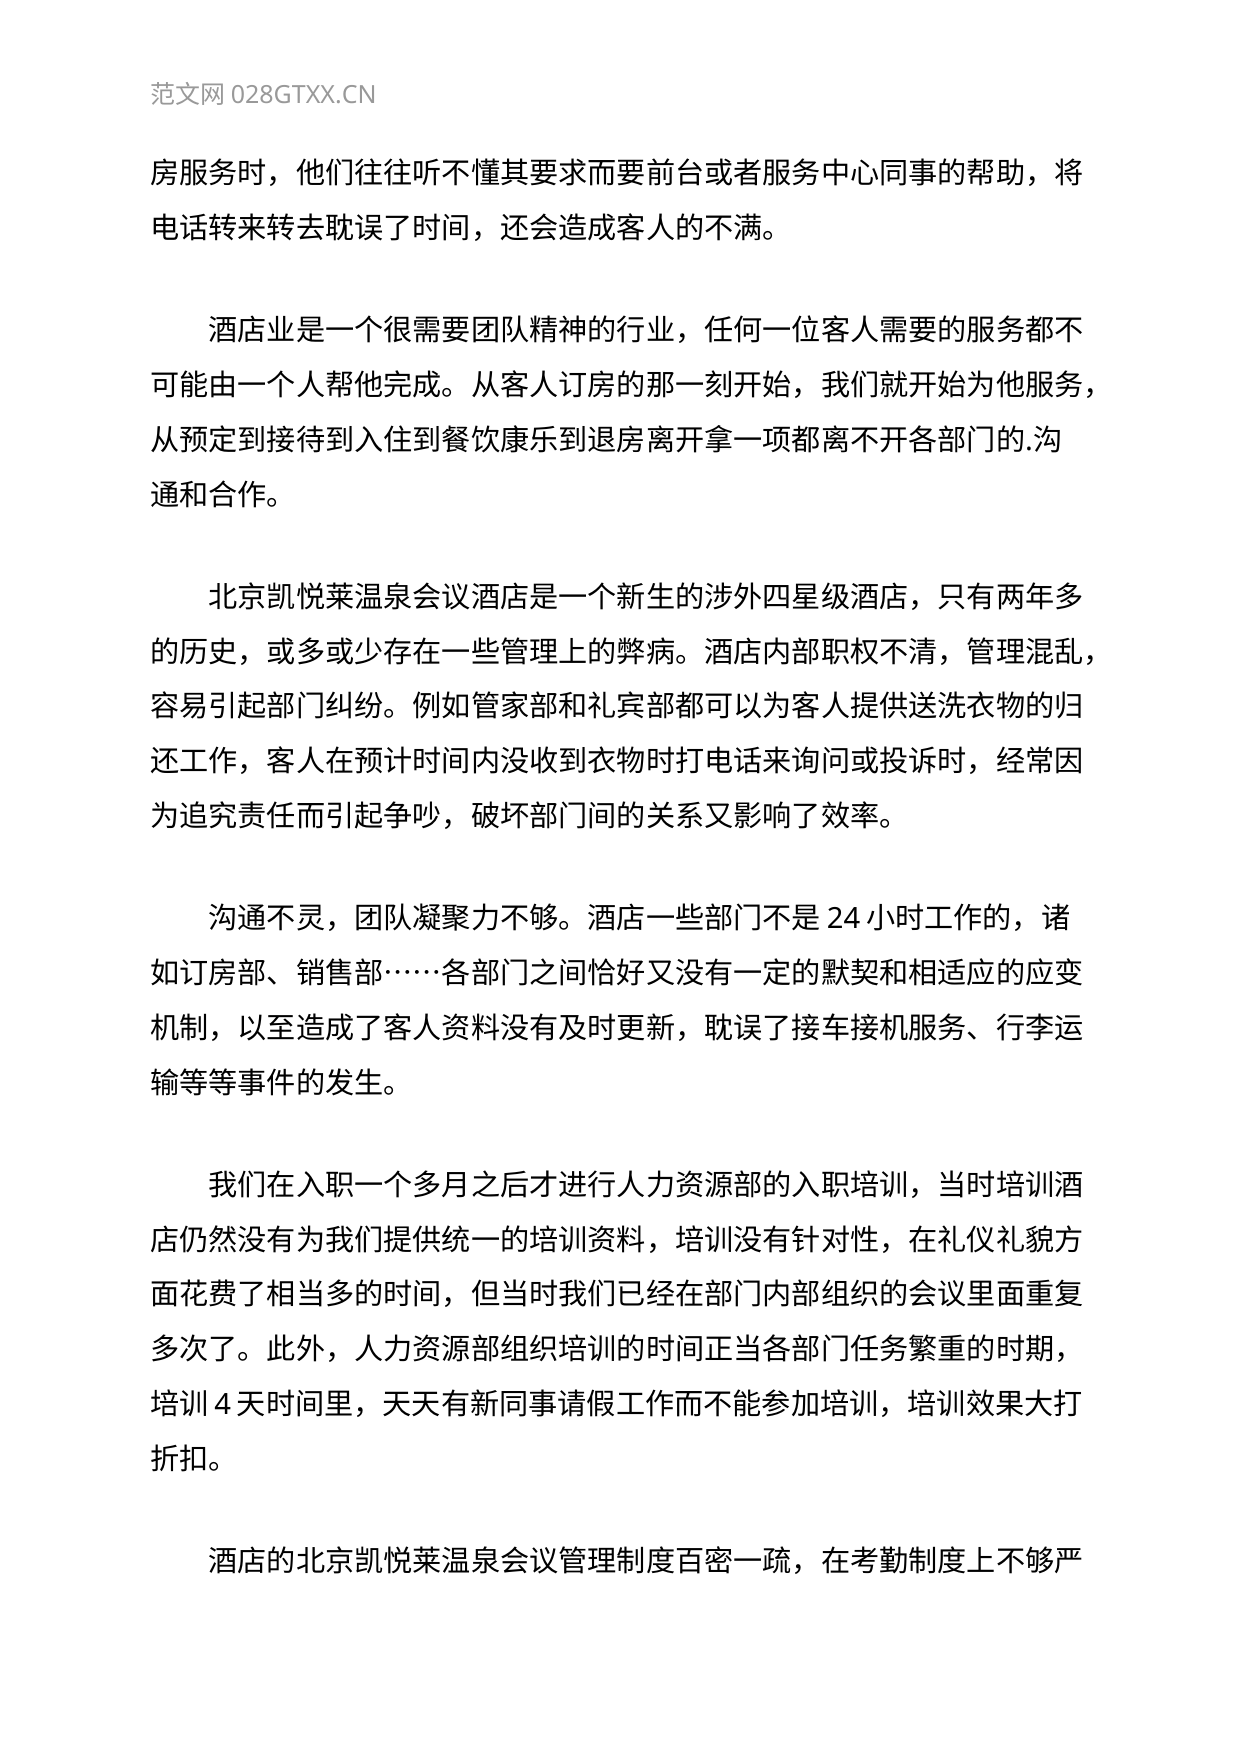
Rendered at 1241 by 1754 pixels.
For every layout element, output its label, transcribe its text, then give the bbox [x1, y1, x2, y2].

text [150, 1537, 1090, 1580]
text 我们在入职一个多月之后才进行人力资源部的入职培训，当时培训酒店仍然没有为我们提供统一的培训资料，培训没有针对性，在礼仪礼貌方面花费了相当多的时间，但当时我们已经在部门内部组织的会议里面重复多次了。此外，人力资源部组织培训的时间正当各部门任务繁重的时期，培训4天时间里，天天有新同事请假工作而不能参加培训，培训效果大打折扣。 [150, 1161, 1090, 1478]
text 沟通不灵，团队凝聚力不够。酒店一些部门不是24小时工作的，诸如订房部、销售部……各部门之间恰好又没有一定的默契和相适应的应变机制，以至造成了客人资料没有及时更新，耽误了接车接机服务、行李运输等等事件的发生。 [150, 894, 1090, 1102]
text 北京凯悦莱温泉会议酒店是一个新生的涉外四星级酒店，只有两年多的历史，或多或少存在一些管理上的弊病。酒店内部职权不清，管理混乱，容易引起部门纠纷。例如管家部和礼宾部都可以为客人提供送洗衣物的归还工作，客人在预计时间内没收到衣物时打电话来询问或投诉时，经常因为追究责任而引起争吵，破坏部门间的关系又影响了效率。 [150, 573, 1090, 835]
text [150, 150, 1090, 247]
text 酒店业是一个很需要团队精神的行业，任何一位客人需要的服务都不可能由一个人帮他完成。从客人订房的那一刻开始，我们就开始为他服务，从预定到接待到入住到餐饮康乐到退房离开拿一项都离不开各部门的.沟通和合作。 [150, 307, 1090, 514]
